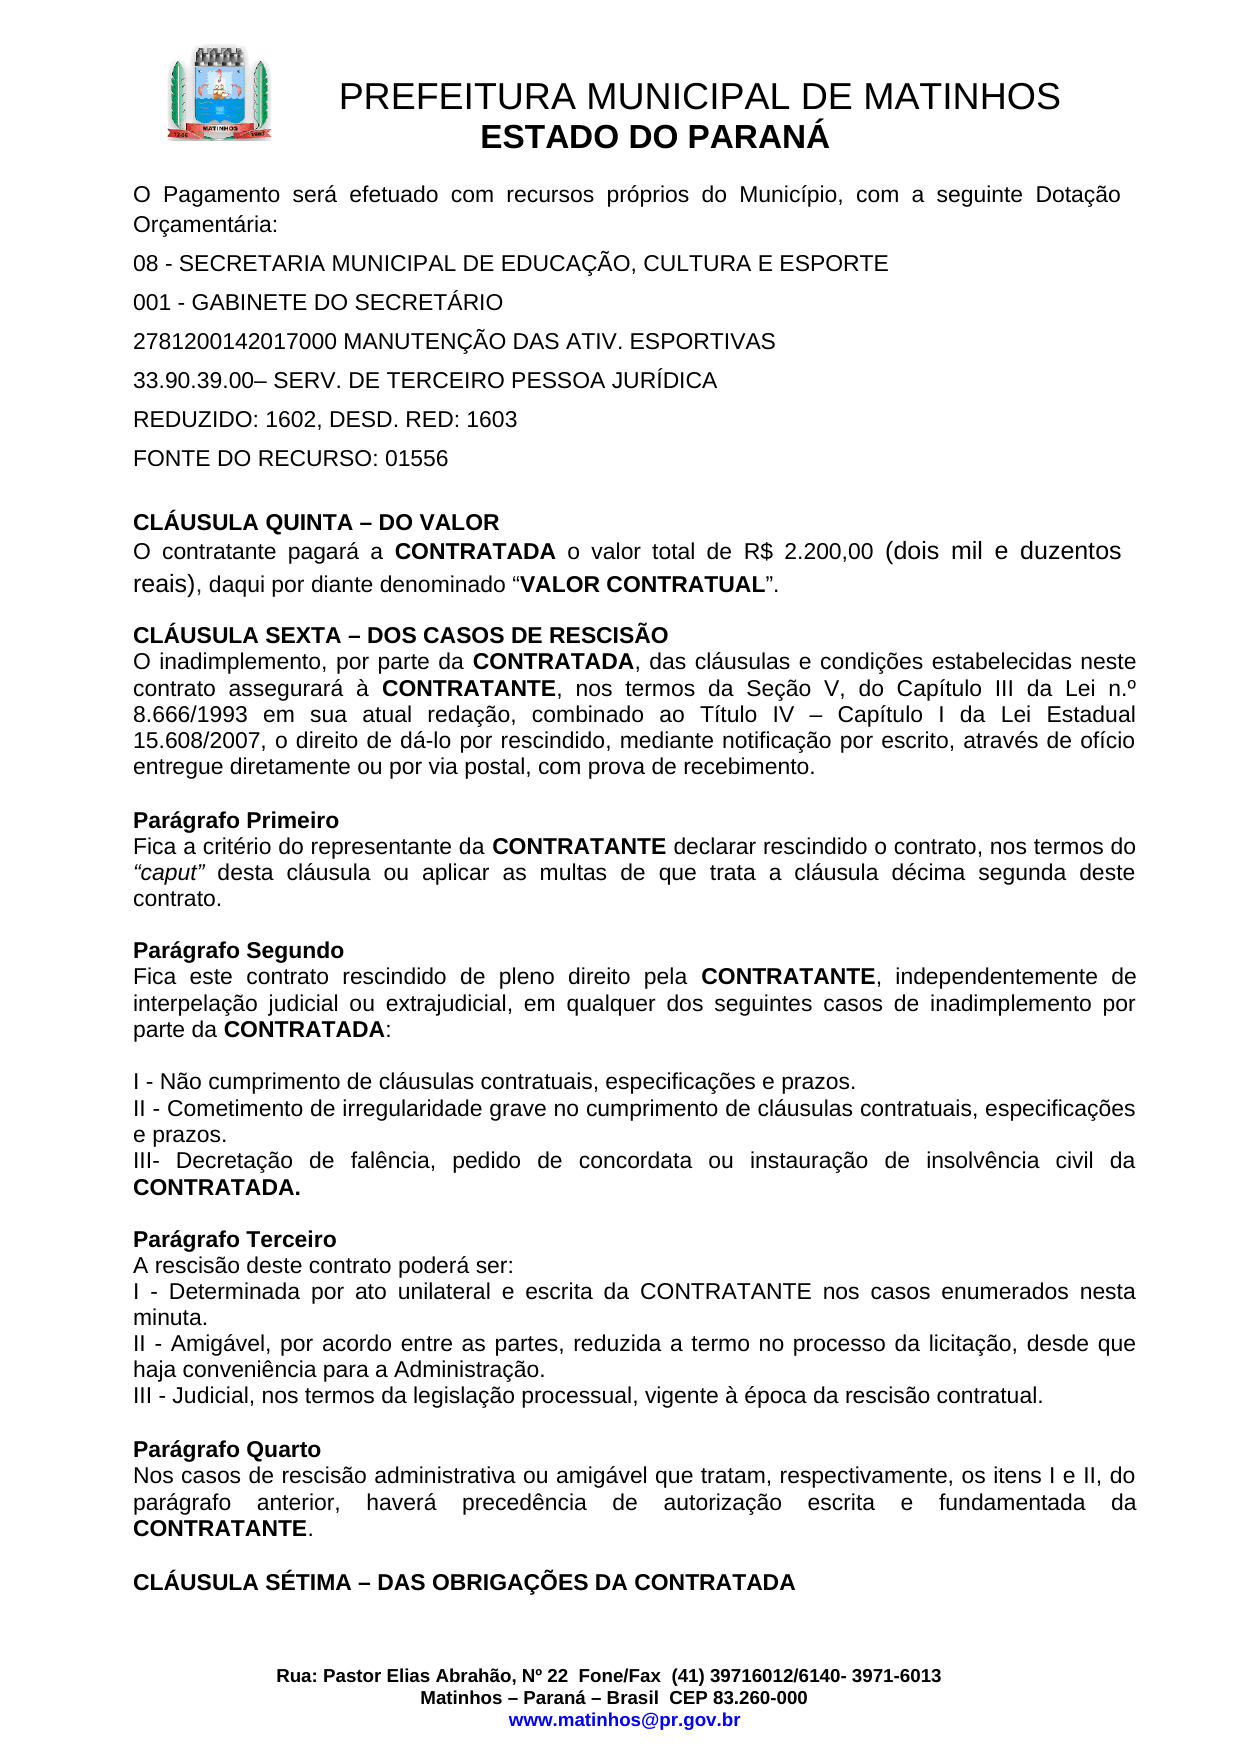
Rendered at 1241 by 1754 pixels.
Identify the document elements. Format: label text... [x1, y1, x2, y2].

text A rescisão deste contrato poderá ser: [133, 1252, 1137, 1278]
text Parágrafo Terceiro [133, 1226, 1137, 1252]
text III- Decretação de falência, pedido de concordata ou instauração de insolvência civil da CONTRATADA. [133, 1147, 1137, 1200]
text Parágrafo Quarto [133, 1437, 1137, 1463]
text 33.90.39.00– SERV. DE TERCEIRO PESSOA JURÍDICA [133, 367, 1122, 393]
text Parágrafo Segundo [133, 938, 1137, 964]
text II - Cometimento de irregularidade grave no cumprimento de cláusulas contratuais, especificações e prazos. [133, 1094, 1137, 1147]
text REDUZIDO: 1602, DESD. RED: 1603 [133, 406, 1122, 432]
text O inadimplemento, por parte da CONTRATADA, das cláusulas e condições estabelecidas neste contrato assegurará à CONTRATANTE, nos termos da Seção V, do Capítulo III da Lei n.º 8.666/1993 em sua atual redação, combinado ao Título IV – Capítulo I da Lei Estadual 15.608/2007, o direito de dá-lo por rescindido, mediante notificação por escrito, através de ofício entregue diretamente ou por via postal, com prova de recebimento. [133, 649, 1137, 779]
text 2781200142017000 MANUTENÇÃO DAS ATIV. ESPORTIVAS [133, 328, 1122, 354]
text Fica este contrato rescindido de pleno direito pela CONTRATANTE, independentemente de interpelação judicial ou extrajudicial, em qualquer dos seguintes casos de inadimplemento por parte da CONTRATADA: [133, 964, 1137, 1042]
text I - Não cumprimento de cláusulas contratuais, especificações e prazos. [133, 1068, 1137, 1094]
text Parágrafo Primeiro [133, 807, 1137, 833]
text O Pagamento será efetuado com recursos próprios do Município, com a seguinte Dotação Orçamentária: [133, 179, 1122, 238]
text III - Judicial, nos termos da legislação processual, vigente à época da rescisão contratual. [133, 1383, 1137, 1409]
picture [167, 44, 272, 141]
text FONTE DO RECURSO: 01556 [133, 444, 1122, 471]
text Fica a critério do representante da CONTRATANTE declarar rescindido o contrato, nos termos do “caput” desta cláusula ou aplicar as multas de que trata a cláusula décima segunda deste contrato. [133, 833, 1137, 912]
text O contratante pagará a CONTRATADA o valor total de R$ 2.200,00 (dois mil e duzentos reais), daqui por diante denominado “VALOR CONTRATUAL”. [133, 536, 1122, 598]
text I - Determinada por ato unilateral e escrita da CONTRATANTE nos casos enumerados nesta minuta. [133, 1278, 1137, 1331]
text CLÁUSULA SÉTIMA – DAS OBRIGAÇÕES DA CONTRATADA [133, 1569, 1137, 1595]
text 08 - SECRETARIA MUNICIPAL DE EDUCAÇÃO, CULTURA E ESPORTE [133, 250, 1122, 277]
text Nos casos de rescisão administrativa ou amigável que tratam, respectivamente, os itens I e II, do parágrafo anterior, haverá precedência de autorização escrita e fundamentada da CONTRATANTE. [133, 1463, 1137, 1541]
text CLÁUSULA QUINTA – DO VALOR [133, 510, 1137, 536]
text 001 - GABINETE DO SECRETÁRIO [133, 289, 1122, 316]
text II - Amigável, por acordo entre as partes, reduzida a termo no processo da licitação, desde que haja conveniência para a Administração. [133, 1331, 1137, 1383]
text CLÁUSULA SEXTA – DOS CASOS DE RESCISÃO [133, 623, 1137, 649]
